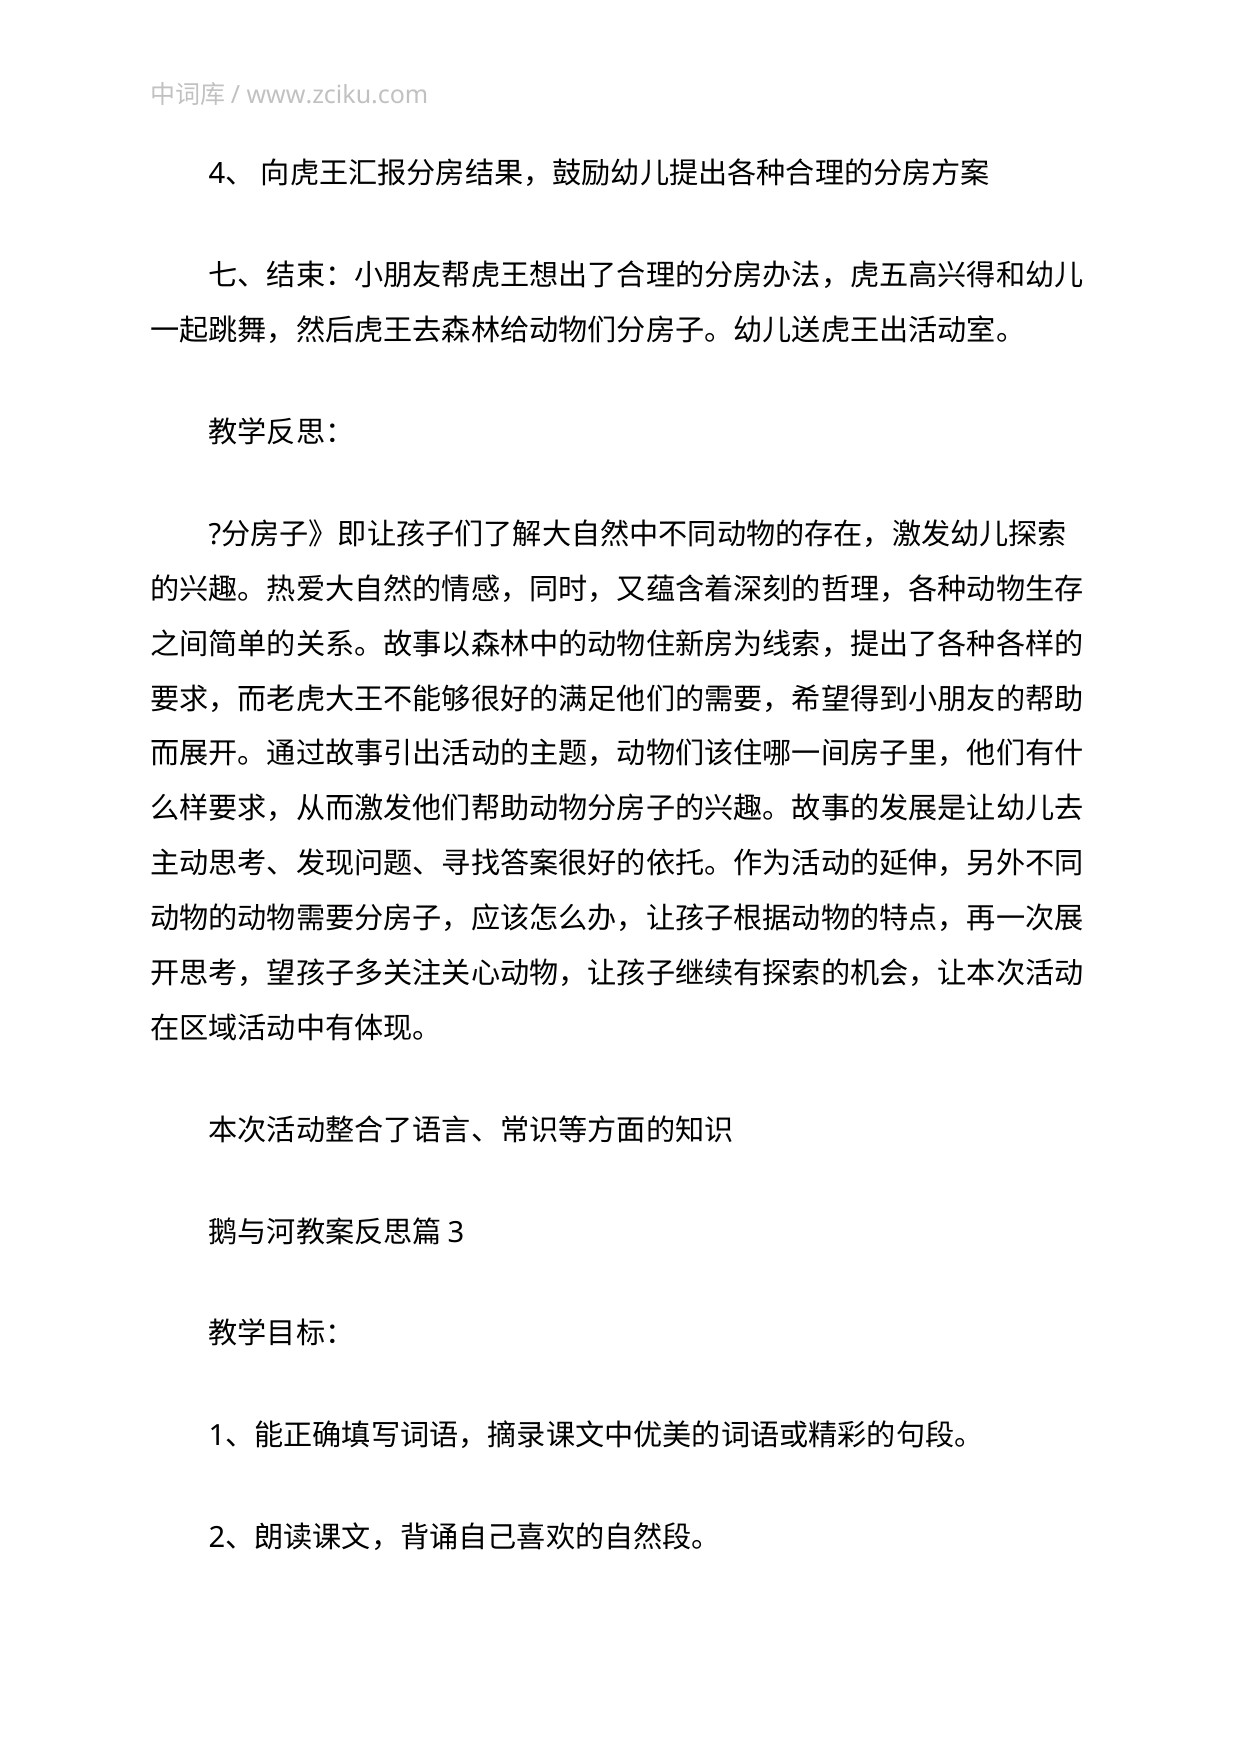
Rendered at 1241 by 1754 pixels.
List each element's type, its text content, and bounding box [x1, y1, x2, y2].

text 七、结束：小朋友帮虎王想出了合理的分房办法，虎五高兴得和幼儿一起跳舞，然后虎王去森林给动物们分房子。幼儿送虎王出活动室。 [150, 252, 1090, 349]
text ?分房子》即让孩子们了解大自然中不同动物的存在，激发幼儿探索的兴趣。热爱大自然的情感，同时，又蕴含着深刻的哲理，各种动物生存之间简单的关系。故事以森林中的动物住新房为线索，提出了各种各样的要求，而老虎大王不能够很好的满足他们的需要，希望得到小朋友的帮助而展开。通过故事引出活动的主题，动物们该住哪一间房子里，他们有什么样要求，从而激发他们帮助动物分房子的兴趣。故事的发展是让幼儿去主动思考、发现问题、寻找答案很好的依托。作为活动的延伸，另外不同动物的动物需要分房子，应该怎么办，让孩子根据动物的特点，再一次展开思考，望孩子多关注关心动物，让孩子继续有探索的机会，让本次活动在区域活动中有体现。 [150, 510, 1090, 1047]
text 1、能正确填写词语，摘录课文中优美的词语或精彩的句段。 [150, 1412, 1090, 1454]
text 教学反思： [150, 409, 1090, 451]
text 4、 向虎王汇报分房结果，鼓励幼儿提出各种合理的分房方案 [150, 150, 1090, 192]
text 鹅与河教案反思篇3 [150, 1208, 1090, 1251]
text 本次活动整合了语言、常识等方面的知识 [150, 1106, 1090, 1149]
text 2、朗读课文，背诵自己喜欢的自然段。 [150, 1514, 1090, 1556]
text 教学目标： [150, 1310, 1090, 1352]
